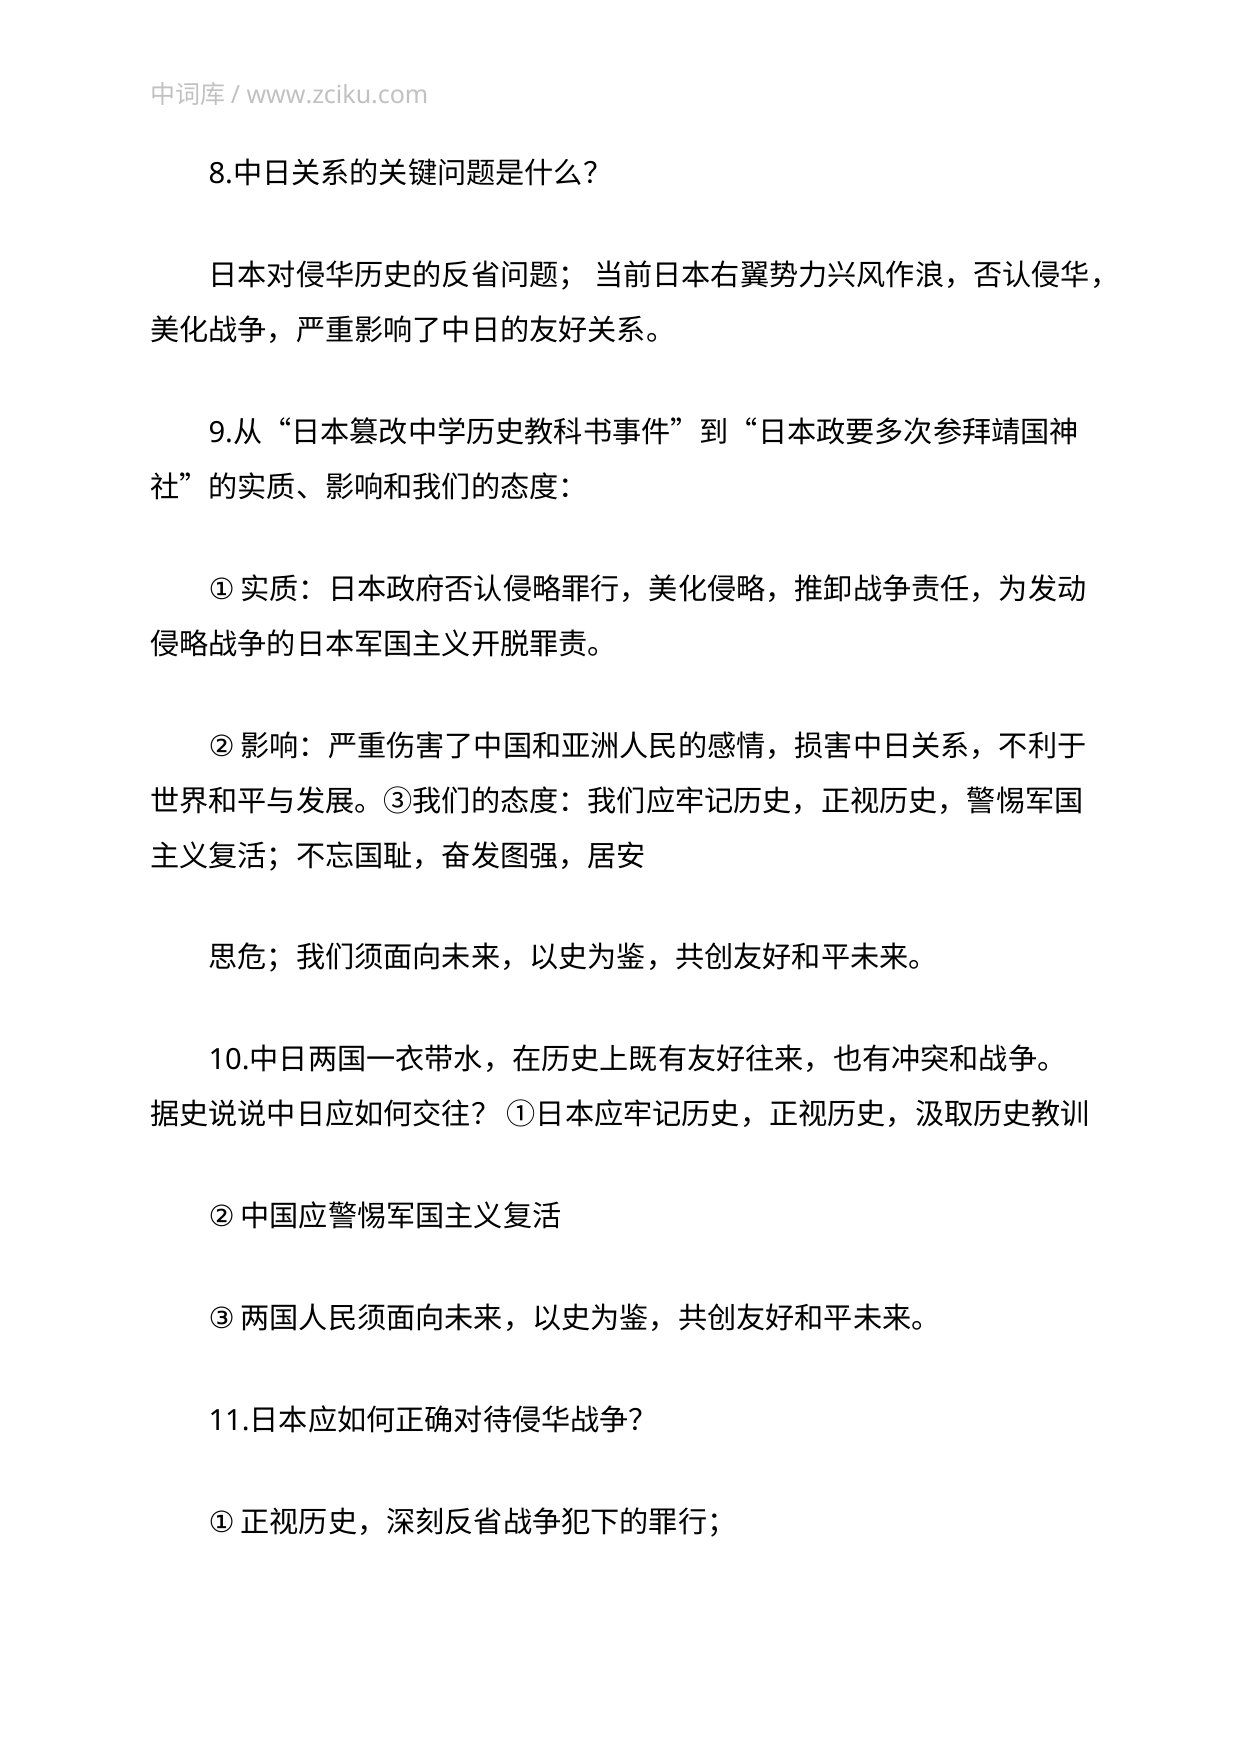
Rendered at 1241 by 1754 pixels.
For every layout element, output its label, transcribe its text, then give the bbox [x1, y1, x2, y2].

text 11.日本应如何正确对待侵华战争？ [150, 1396, 1090, 1439]
text ①实质：日本政府否认侵略罪行，美化侵略，推卸战争责任，为发动侵略战争的日本军国主义开脱罪责。 [150, 565, 1090, 663]
text ①正视历史，深刻反省战争犯下的罪行； [150, 1498, 1090, 1541]
text 思危；我们须面向未来，以史为鉴，共创友好和平未来。 [150, 934, 1090, 976]
text ③两国人民须面向未来，以史为鉴，共创友好和平未来。 [150, 1294, 1090, 1337]
text 9.从“日本篡改中学历史教科书事件”到“日本政要多次参拜靖国神社”的实质、影响和我们的态度： [150, 409, 1090, 506]
text ②中国应警惕军国主义复活 [150, 1192, 1090, 1235]
text 日本对侵华历史的反省问题； 当前日本右翼势力兴风作浪，否认侵华，美化战争，严重影响了中日的友好关系。 [150, 252, 1090, 349]
text ②影响：严重伤害了中国和亚洲人民的感情，损害中日关系，不利于世界和平与发展。③我们的态度：我们应牢记历史，正视历史，警惕军国主义复活；不忘国耻，奋发图强，居安 [150, 722, 1090, 874]
text 8.中日关系的关键问题是什么？ [150, 150, 1090, 192]
text 10.中日两国一衣带水，在历史上既有友好往来，也有冲突和战争。据史说说中日应如何交往？ ①日本应牢记历史，正视历史，汲取历史教训 [150, 1036, 1090, 1133]
